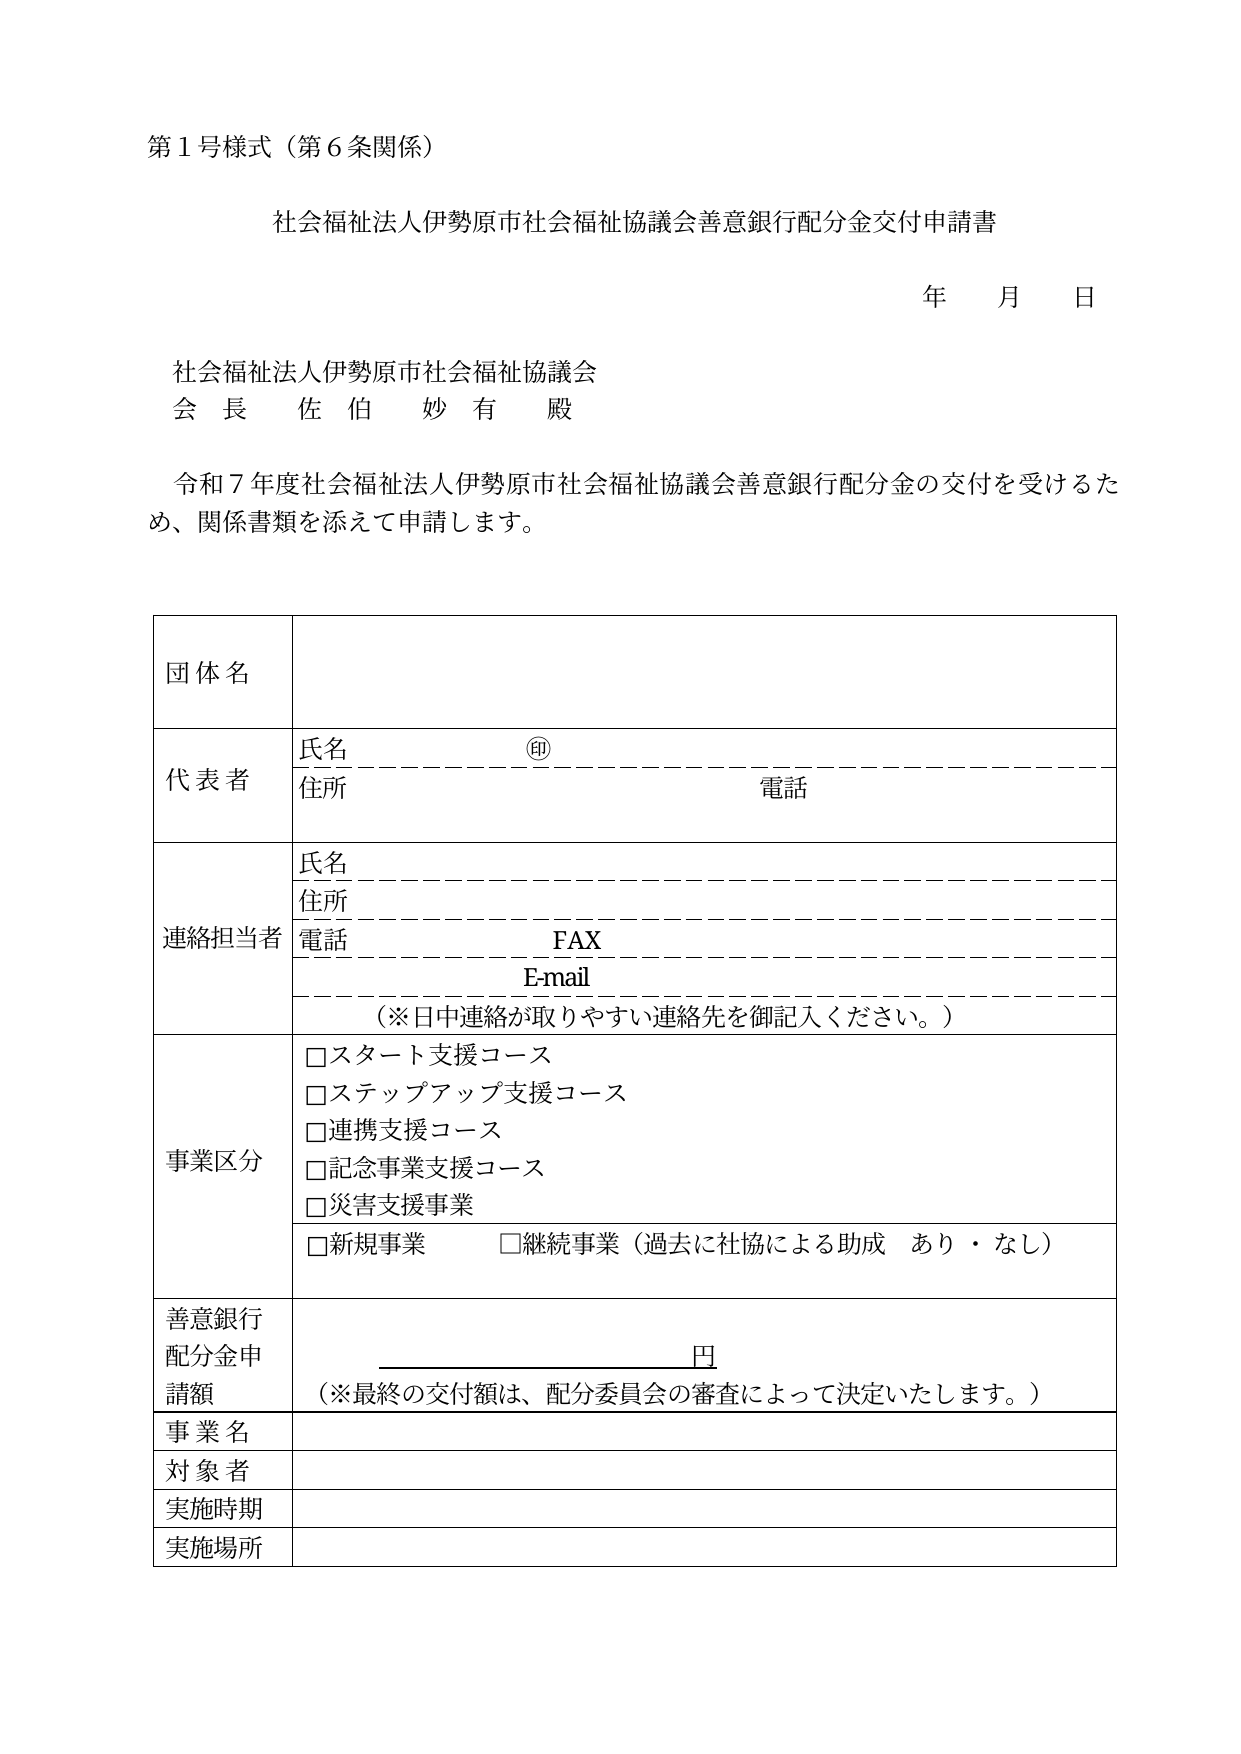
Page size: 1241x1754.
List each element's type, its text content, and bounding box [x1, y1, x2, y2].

table_header 団 体 名 [154, 616, 292, 728]
table_cell [293, 1413, 1116, 1450]
table_cell 住所 電話 [293, 767, 1116, 842]
table_cell 円 （※最終の交付額は、配分委員会の審査によって決定いたします。） [293, 1299, 1116, 1411]
text 第１号様式（第６条関係） [148, 127, 1122, 164]
table_cell 電話 FAX [293, 919, 1116, 957]
table_cell 実施場所 [154, 1528, 292, 1566]
table_cell 氏名 ㊞ [293, 729, 1116, 767]
table_cell 代 表 者 [154, 729, 292, 842]
table_cell [293, 1451, 1116, 1488]
text 社会福祉法人伊勢原市社会福祉協議会 [148, 352, 1122, 389]
text 令和７年度社会福祉法人伊勢原市社会福祉協議会善意銀行配分金の交付を受けるため、関係書類を添えて申請します。 [148, 464, 1122, 539]
table_cell 対 象 者 [154, 1451, 292, 1488]
table_cell 連絡担当者 [154, 843, 292, 1034]
table_cell E-mail [293, 957, 1116, 996]
table_cell 実施時期 [154, 1490, 292, 1527]
text 会 長 佐 伯 妙 有 殿 [148, 389, 1122, 427]
table_cell 事業区分 [154, 1035, 292, 1298]
table_cell 事 業 名 [154, 1413, 292, 1450]
text 社会福祉法人伊勢原市社会福祉協議会善意銀行配分金交付申請書 [148, 202, 1122, 239]
table_cell 住所 [293, 880, 1116, 919]
table_cell [293, 1490, 1116, 1527]
table_header [293, 616, 1116, 728]
table_cell 氏名 [293, 843, 1116, 880]
table_cell 善意銀行 配分金申 請額 [154, 1299, 292, 1411]
text 年 月 日 [148, 277, 1122, 314]
table_cell □新規事業 □継続事業（過去に社協による助成 あり ・ なし） [293, 1224, 1116, 1298]
table_cell [293, 1528, 1116, 1566]
table_cell （※日中連絡が取りやすい連絡先を御記入ください。） [293, 996, 1116, 1034]
table_cell □スタート支援コース □ステップアップ支援コース □連携支援コース □記念事業支援コース □災害支援事業 [293, 1035, 1116, 1223]
